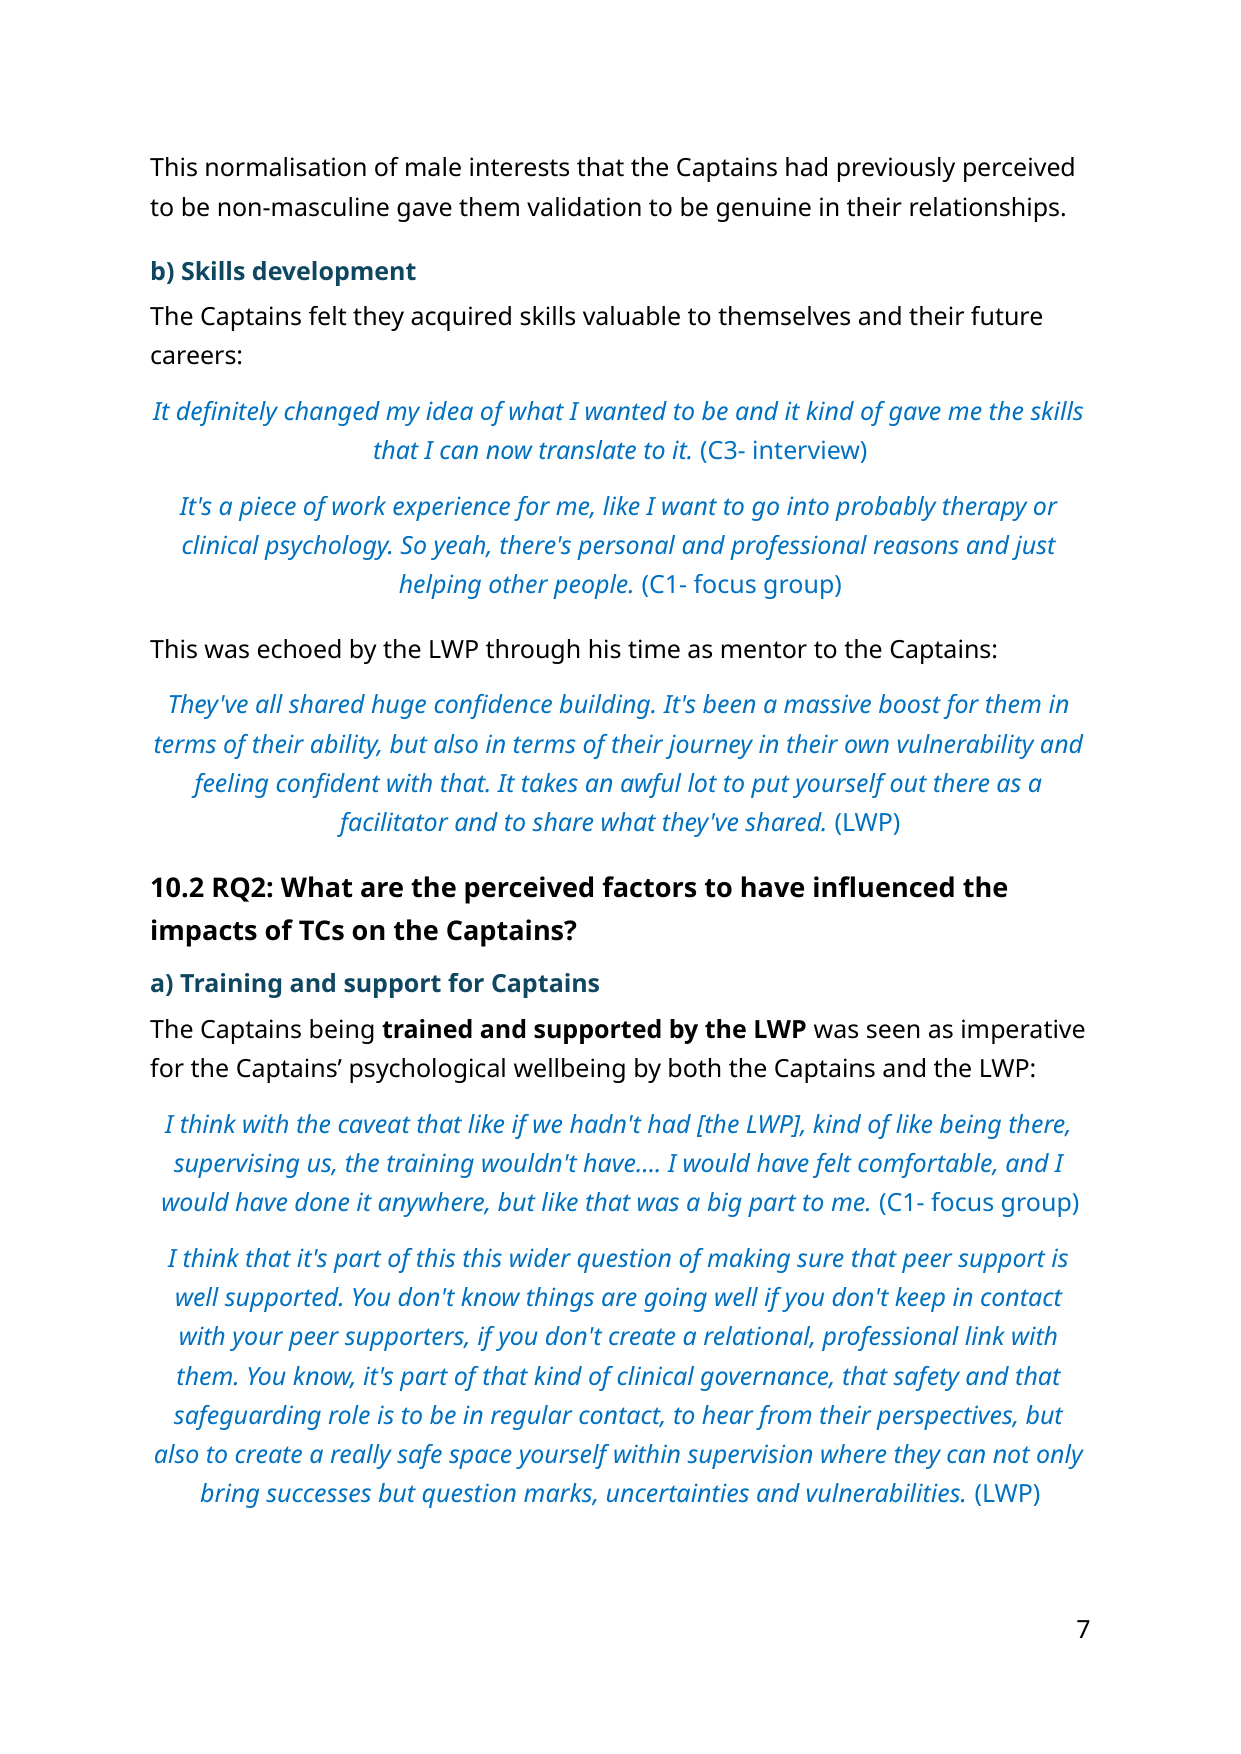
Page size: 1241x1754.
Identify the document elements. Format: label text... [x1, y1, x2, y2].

text They've all shared huge confidence building. It's been a massive boost for them in terms of their ability, but also in terms of their journey in their own vulnerability and feeling confident with that. It takes an awful lot to put yourself out there as a facilitator and to share what they've shared. (LWP) [150, 687, 1090, 839]
text It definitely changed my idea of what I wanted to be and it kind of gave me the skills that I can now translate to it. (C3- interview) [150, 394, 1090, 467]
text a) Training and support for Captains [150, 966, 1090, 1000]
text The Captains being trained and supported by the LWP was seen as imperative for the Captains’ psychological wellbeing by both the Captains and the LWP: [150, 1011, 1090, 1085]
text I think with the caveat that like if we hadn't had [the LWP], kind of like being there, supervising us, the training wouldn't have…. I would have felt comfortable, and I would have done it anywhere, but like that was a big part to me. (C1- focus group) [150, 1106, 1090, 1219]
text It's a piece of work experience for me, like I want to go into probably therapy or clinical psychology. So yeah, there's personal and professional reasons and just helping other people. (C1- focus group) [150, 489, 1090, 601]
text 10.2 RQ2: What are the perceived factors to have influenced the impacts of TCs on the Captains? [150, 869, 1090, 948]
text This normalisation of male interests that the Captains had previously perceived to be non-masculine gave them validation to be genuine in their relationships. [150, 150, 1090, 223]
text b) Skills development [150, 253, 1090, 287]
text This was echoed by the LWP through his time as mentor to the Captains: [150, 631, 1090, 665]
text The Captains felt they acquired skills valuable to themselves and their future careers: [150, 299, 1090, 372]
text I think that it's part of this this wider question of making sure that peer support is well supported. You don't know things are going well if you don't keep in contact with your peer supporters, if you don't create a relational, professional link with them. You know, it's part of that kind of clinical governance, that safety and that safeguarding role is to be in regular contact, to hear from their perspectives, but also to create a really safe space yourself within supervision where they can not only bring successes but question marks, uncertainties and vulnerabilities. (LWP) [150, 1241, 1090, 1510]
